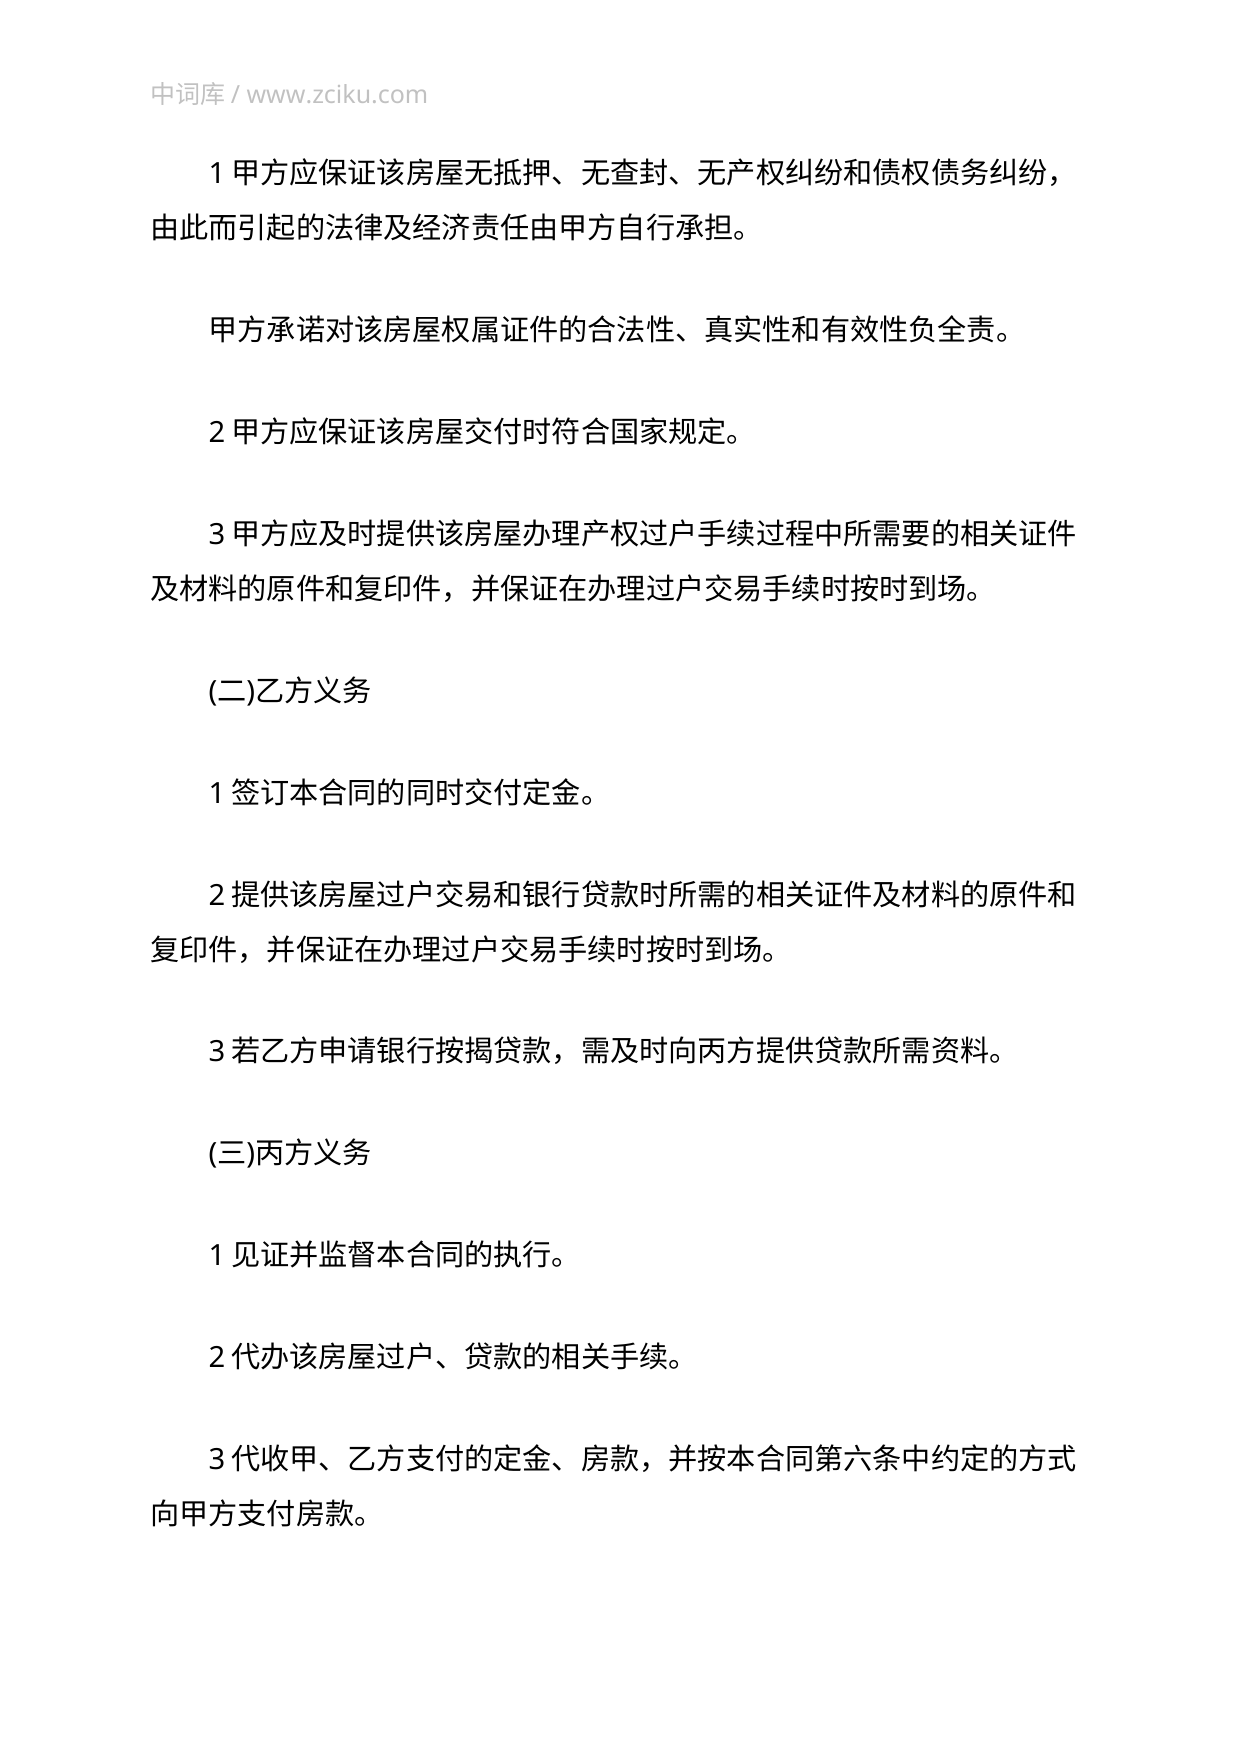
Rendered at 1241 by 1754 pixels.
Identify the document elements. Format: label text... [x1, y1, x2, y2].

text 1甲方应保证该房屋无抵押、无查封、无产权纠纷和债权债务纠纷，由此而引起的法律及经济责任由甲方自行承担。 [150, 150, 1090, 247]
text (三)丙方义务 [150, 1130, 1090, 1172]
text 2甲方应保证该房屋交付时符合国家规定。 [150, 408, 1090, 451]
text (二)乙方义务 [150, 667, 1090, 710]
text 3代收甲、乙方支付的定金、房款，并按本合同第六条中约定的方式向甲方支付房款。 [150, 1436, 1090, 1533]
text 1见证并监督本合同的执行。 [150, 1232, 1090, 1274]
text 甲方承诺对该房屋权属证件的合法性、真实性和有效性负全责。 [150, 307, 1090, 349]
text 1签订本合同的同时交付定金。 [150, 769, 1090, 812]
text 2代办该房屋过户、贷款的相关手续。 [150, 1334, 1090, 1376]
text 3若乙方申请银行按揭贷款，需及时向丙方提供贷款所需资料。 [150, 1028, 1090, 1070]
text 2提供该房屋过户交易和银行贷款时所需的相关证件及材料的原件和复印件，并保证在办理过户交易手续时按时到场。 [150, 871, 1090, 968]
text 3甲方应及时提供该房屋办理产权过户手续过程中所需要的相关证件及材料的原件和复印件，并保证在办理过户交易手续时按时到场。 [150, 511, 1090, 608]
